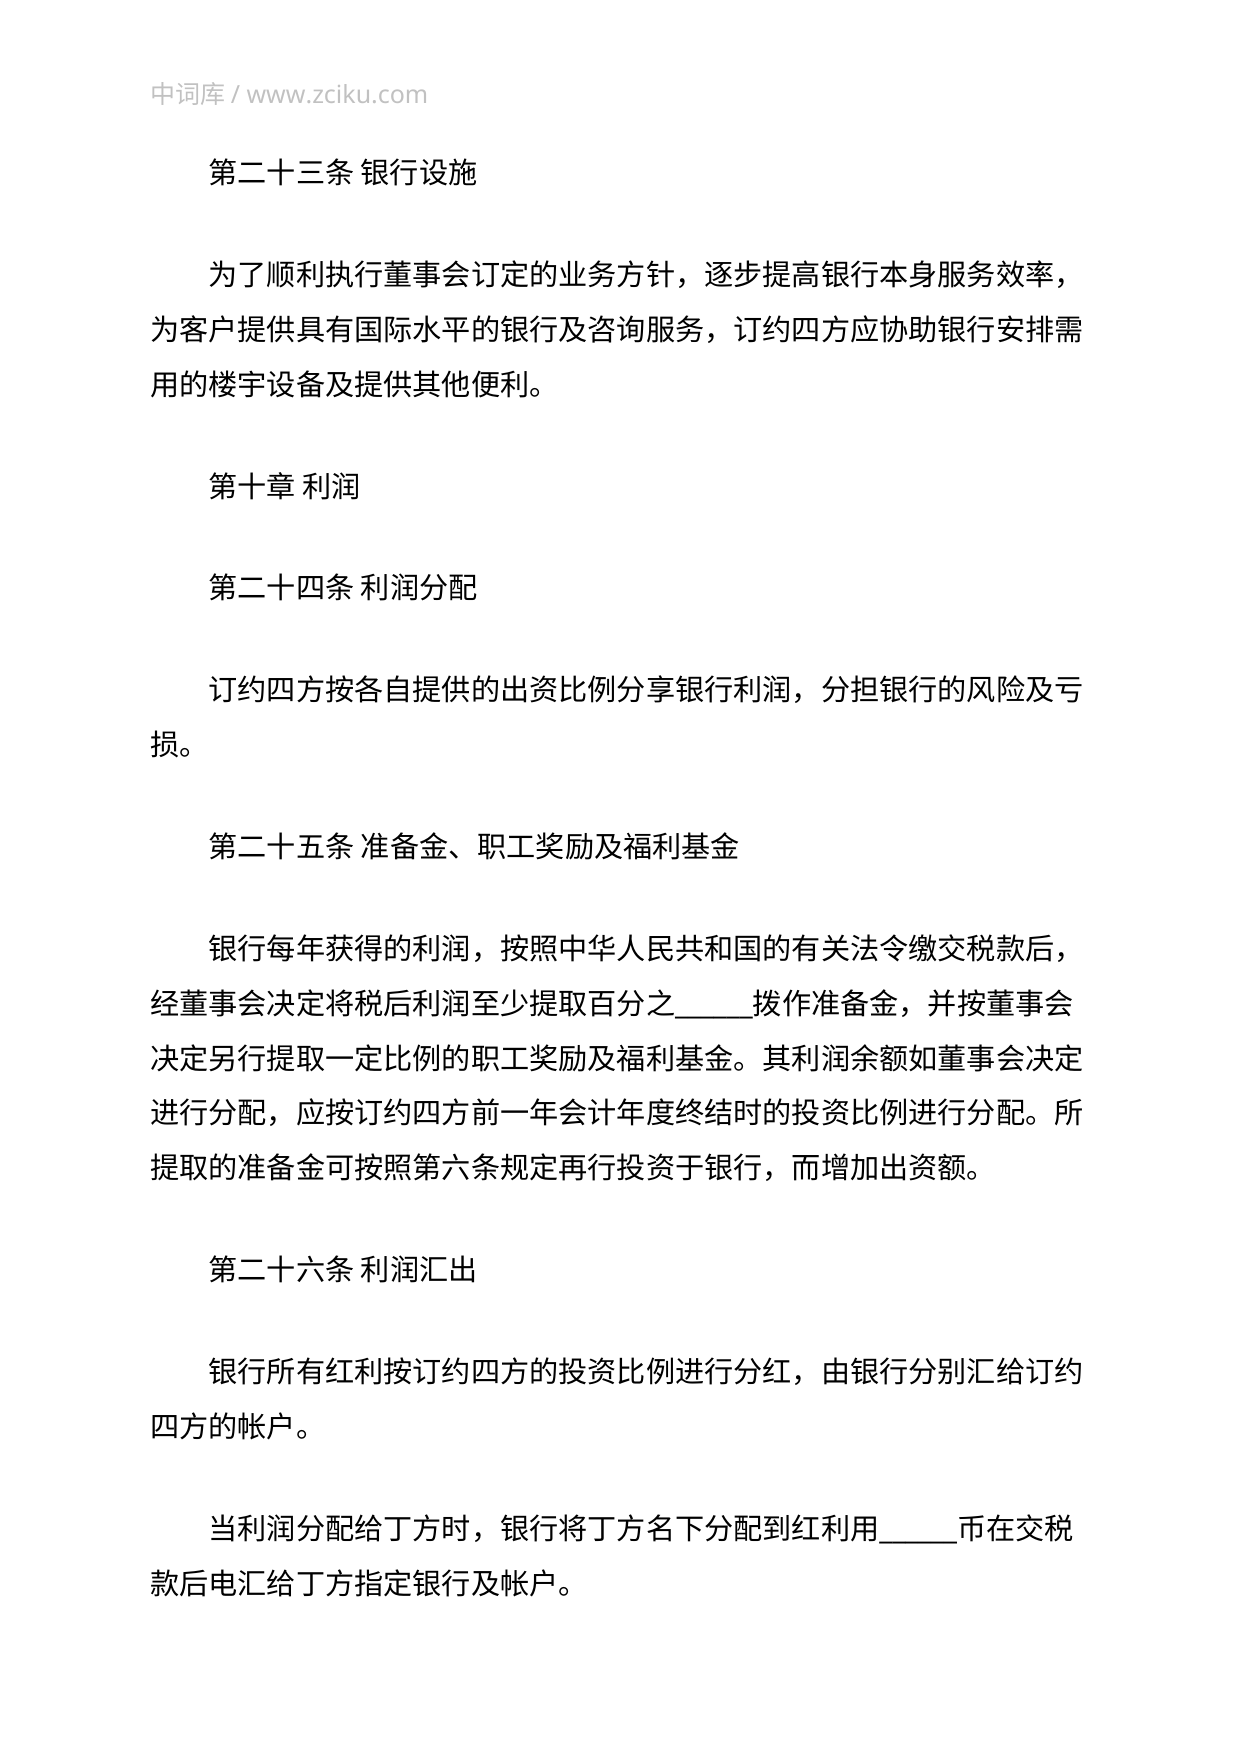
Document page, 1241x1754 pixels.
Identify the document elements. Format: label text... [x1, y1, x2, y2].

text 第二十四条 利润分配 [150, 565, 1090, 607]
text 第二十六条 利润汇出 [150, 1247, 1090, 1289]
text 第二十五条 准备金、职工奖励及福利基金 [150, 823, 1090, 866]
text 第二十三条 银行设施 [150, 150, 1090, 192]
text 当利润分配给丁方时，银行将丁方名下分配到红利用______币在交税款后电汇给丁方指定银行及帐户。 [150, 1505, 1090, 1602]
text 订约四方按各自提供的出资比例分享银行利润，分担银行的风险及亏损。 [150, 667, 1090, 764]
text 为了顺利执行董事会订定的业务方针，逐步提高银行本身服务效率，为客户提供具有国际水平的银行及咨询服务，订约四方应协助银行安排需用的楼宇设备及提供其他便利。 [150, 252, 1090, 404]
text 银行每年获得的利润，按照中华人民共和国的有关法令缴交税款后，经董事会决定将税后利润至少提取百分之______拨作准备金，并按董事会决定另行提取一定比例的职工奖励及福利基金。其利润余额如董事会决定进行分配，应按订约四方前一年会计年度终结时的投资比例进行分配。所提取的准备金可按照第六条规定再行投资于银行，而增加出资额。 [150, 925, 1090, 1187]
text 银行所有红利按订约四方的投资比例进行分红，由银行分别汇给订约四方的帐户。 [150, 1348, 1090, 1446]
text 第十章 利润 [150, 463, 1090, 506]
